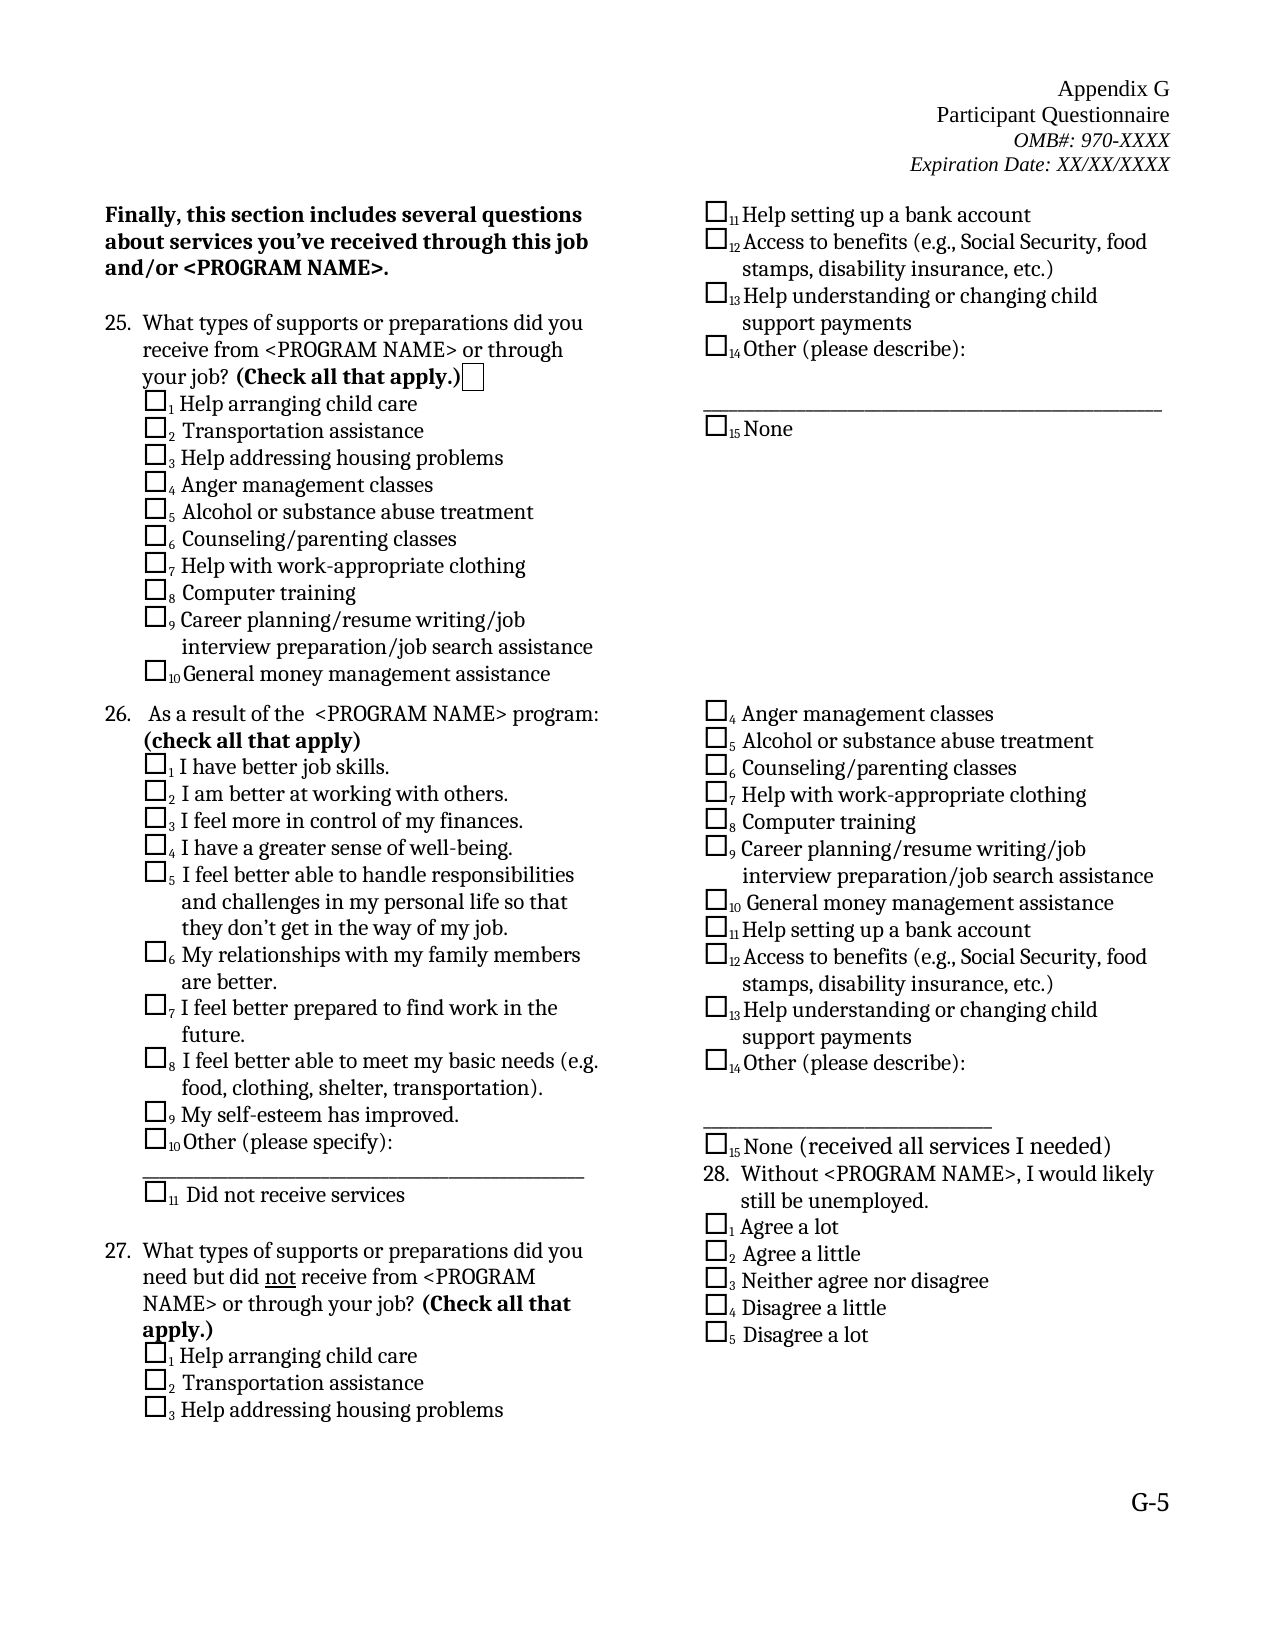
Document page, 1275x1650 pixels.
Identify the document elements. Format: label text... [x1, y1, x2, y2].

text Finally, this section includes several questions about services you’ve received through this job and/or <PROGRAM NAME>. [105, 202, 609, 281]
list 12 Access to benefits (e.g., Social Security, food stamps, disability insurance, etc.) [703, 229, 1170, 282]
text 1 Help arranging child care [142, 1343, 609, 1370]
list As a result of the <PROGRAM NAME> program: (check all that apply) [105, 701, 609, 754]
text 8 Computer training [703, 809, 1170, 836]
list 5 Alcohol or substance abuse treatment [142, 499, 609, 526]
list 13 Help understanding or changing child support payments [703, 282, 1170, 336]
list What types of supports or preparations did you need but did not receive from <PROGRAM NAME> or through your job? (Check all that apply.) [105, 1238, 609, 1343]
text 1 Agree a lot [703, 1214, 1020, 1241]
text 8 I feel better able to meet my basic needs (e.g. food, clothing, shelter, transportation). [142, 1048, 609, 1102]
text 5 I feel better able to handle responsibilities and challenges in my personal life so that they don’t get in the way of my job. [142, 862, 609, 942]
text 7 Help with work-appropriate clothing [703, 782, 1170, 809]
text 3 I feel more in control of my finances. [142, 808, 609, 835]
text 4 Anger management classes [703, 701, 1170, 728]
list 4 Anger management classes [142, 472, 609, 499]
list 1 Help arranging child care [142, 391, 609, 418]
list ______________________________________________________ [703, 389, 1170, 416]
text 12 Access to benefits (e.g., Social Security, food stamps, disability insurance, etc.) [703, 943, 1170, 997]
text 1 I have better job skills. [142, 754, 609, 781]
text 10 Other (please specify): ____________________________________________________ [142, 1128, 609, 1182]
text 6 My relationships with my family members are better. [142, 942, 609, 995]
list 15 None [703, 416, 1170, 442]
list What types of supports or preparations did you receive from <PROGRAM NAME> or through your job? (Check all that apply.) [105, 310, 609, 391]
list 6 Counseling/parenting classes [142, 526, 609, 553]
text 10 General money management assistance [703, 889, 1170, 916]
text 9 Career planning/resume writing/job interview preparation/job search assistance [703, 836, 1170, 889]
list 7 Help with work-appropriate clothing [142, 553, 609, 580]
text 11 Did not receive services [142, 1182, 592, 1209]
text 3 Neither agree nor disagree [703, 1268, 1020, 1295]
text 2 Transportation assistance [142, 1370, 609, 1397]
list 8 Computer training [142, 580, 609, 607]
text 4 I have a greater sense of well-being. [142, 835, 609, 862]
text 2 Agree a little [703, 1241, 1020, 1268]
text 6 Counseling/parenting classes [703, 755, 1170, 782]
text 2 I am better at working with others. [142, 781, 609, 808]
text 5 Disagree a lot [703, 1322, 1020, 1349]
list 14 Other (please describe): [703, 336, 1170, 363]
list 11 Help setting up a bank account [703, 202, 1170, 229]
text 9 My self-esteem has improved. [142, 1102, 609, 1128]
text 5 Alcohol or substance abuse treatment [703, 728, 1170, 755]
list 9 Career planning/resume writing/job interview preparation/job search assistance [142, 607, 609, 660]
text 4 Disagree a little [703, 1295, 1020, 1322]
text 7 I feel better prepared to find work in the future. [142, 995, 609, 1048]
text 15 None (received all services I needed) [703, 1132, 1162, 1161]
text 14 Other (please describe): [703, 1050, 1020, 1077]
list 3 Help addressing housing problems [142, 445, 609, 472]
list 10 General money management assistance [142, 660, 609, 687]
text 3 Help addressing housing problems [142, 1397, 609, 1424]
list Without <PROGRAM NAME>, I would likely still be unemployed. [703, 1161, 1162, 1214]
text 13 Help understanding or changing child support payments [703, 997, 1170, 1050]
text __________________________________ [703, 1106, 1162, 1132]
list 2 Transportation assistance [142, 418, 609, 445]
text 11 Help setting up a bank account [703, 916, 1170, 943]
